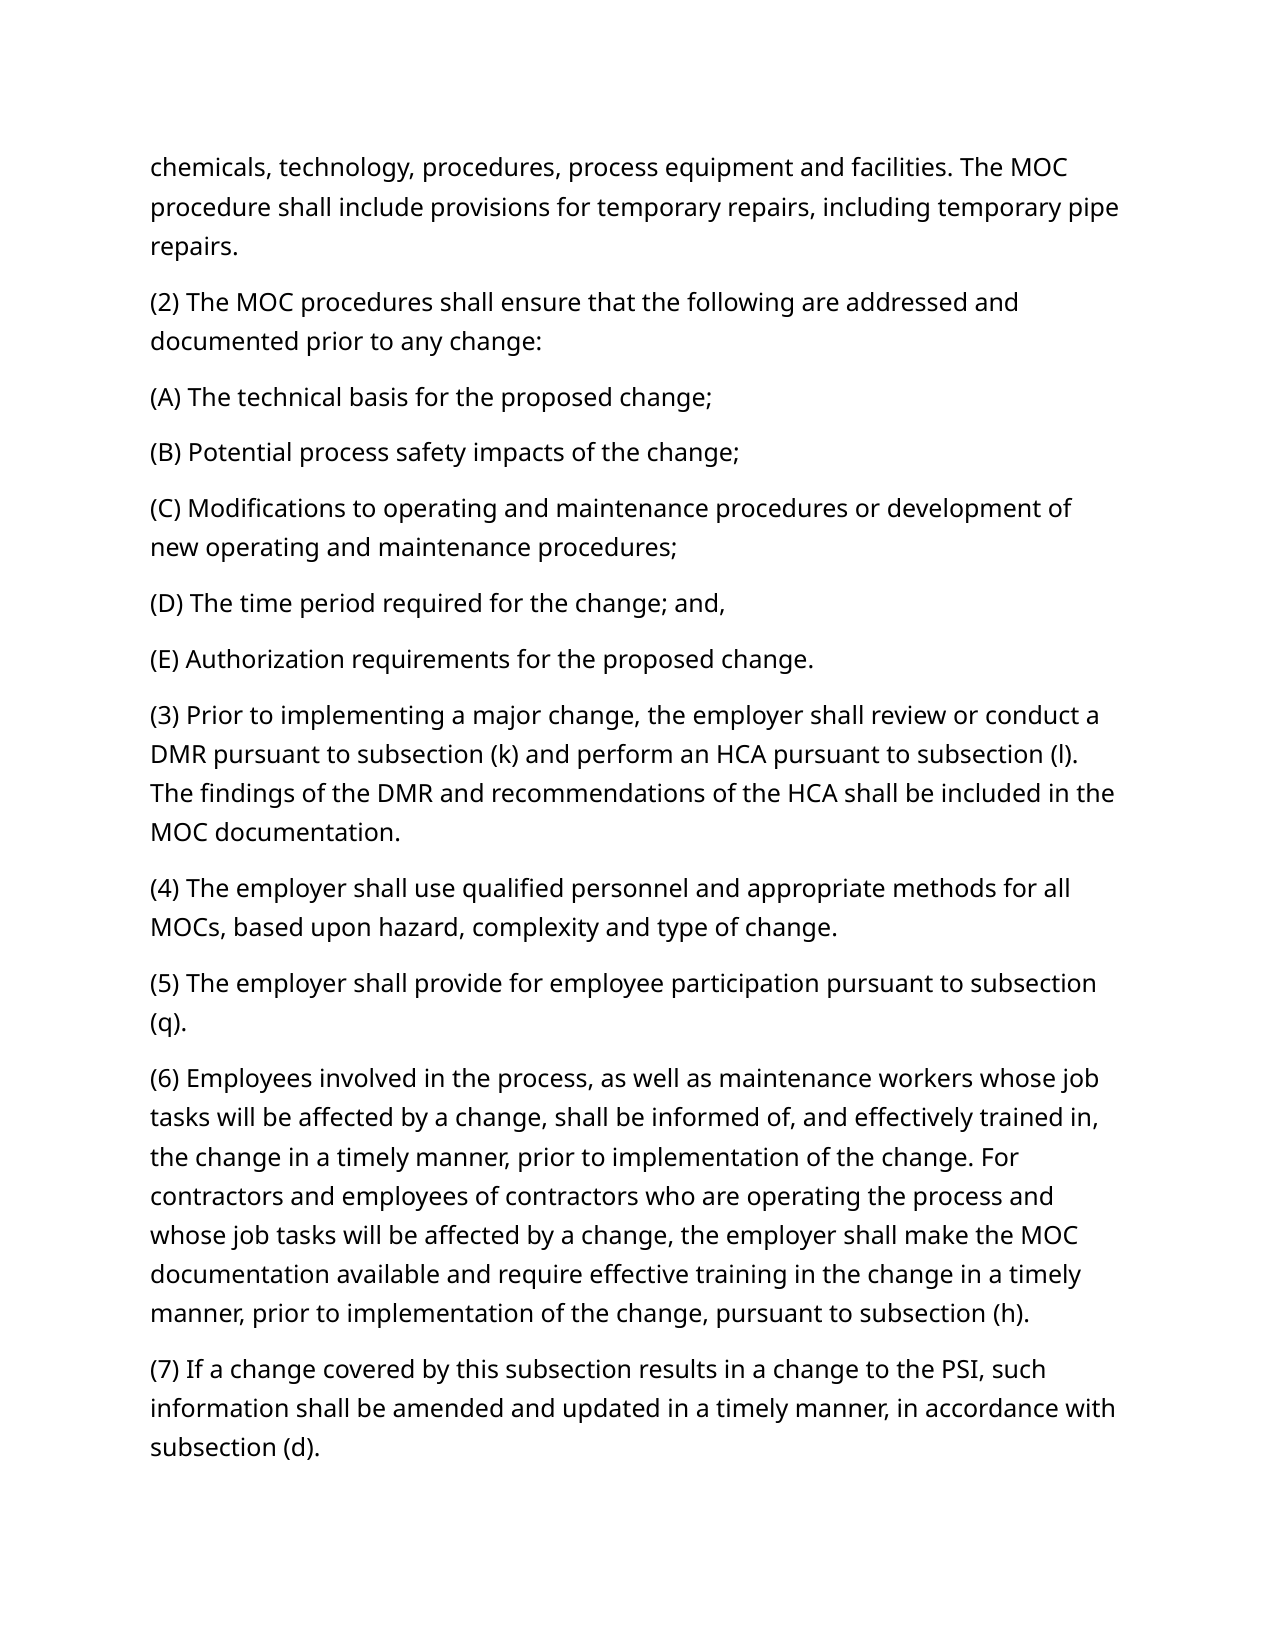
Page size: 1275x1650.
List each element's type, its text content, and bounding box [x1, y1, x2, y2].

text (2) The MOC procedures shall ensure that the following are addressed and documented prior to any change: [150, 284, 1125, 357]
text (C) Modifications to operating and maintenance procedures or development of new operating and maintenance procedures; [150, 491, 1125, 564]
text (5) The employer shall provide for employee participation pursuant to subsection (q). [150, 966, 1125, 1039]
text (6) Employees involved in the process, as well as maintenance workers whose job tasks will be affected by a change, shall be informed of, and effectively trained in, the change in a timely manner, prior to implementation of the change. For contractors and employees of contractors who are operating the process and whose job tasks will be affected by a change, the employer shall make the MOC documentation available and require effective training in the change in a timely manner, prior to implementation of the change, pursuant to subsection (h). [150, 1061, 1125, 1330]
text (B) Potential process safety impacts of the change; [150, 435, 1125, 469]
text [150, 150, 1125, 262]
text (7) If a change covered by this subsection results in a change to the PSI, such information shall be amended and updated in a timely manner, in accordance with subsection (d). [150, 1352, 1125, 1464]
text (E) Authorization requirements for the proposed change. [150, 642, 1125, 676]
text (A) The technical basis for the proposed change; [150, 379, 1125, 413]
text (3) Prior to implementing a major change, the employer shall review or conduct a DMR pursuant to subsection (k) and perform an HCA pursuant to subsection (l). The findings of the DMR and recommendations of the HCA shall be included in the MOC documentation. [150, 697, 1125, 849]
text (4) The employer shall use qualified personnel and appropriate methods for all MOCs, based upon hazard, complexity and type of change. [150, 871, 1125, 944]
text (D) The time period required for the change; and, [150, 586, 1125, 620]
